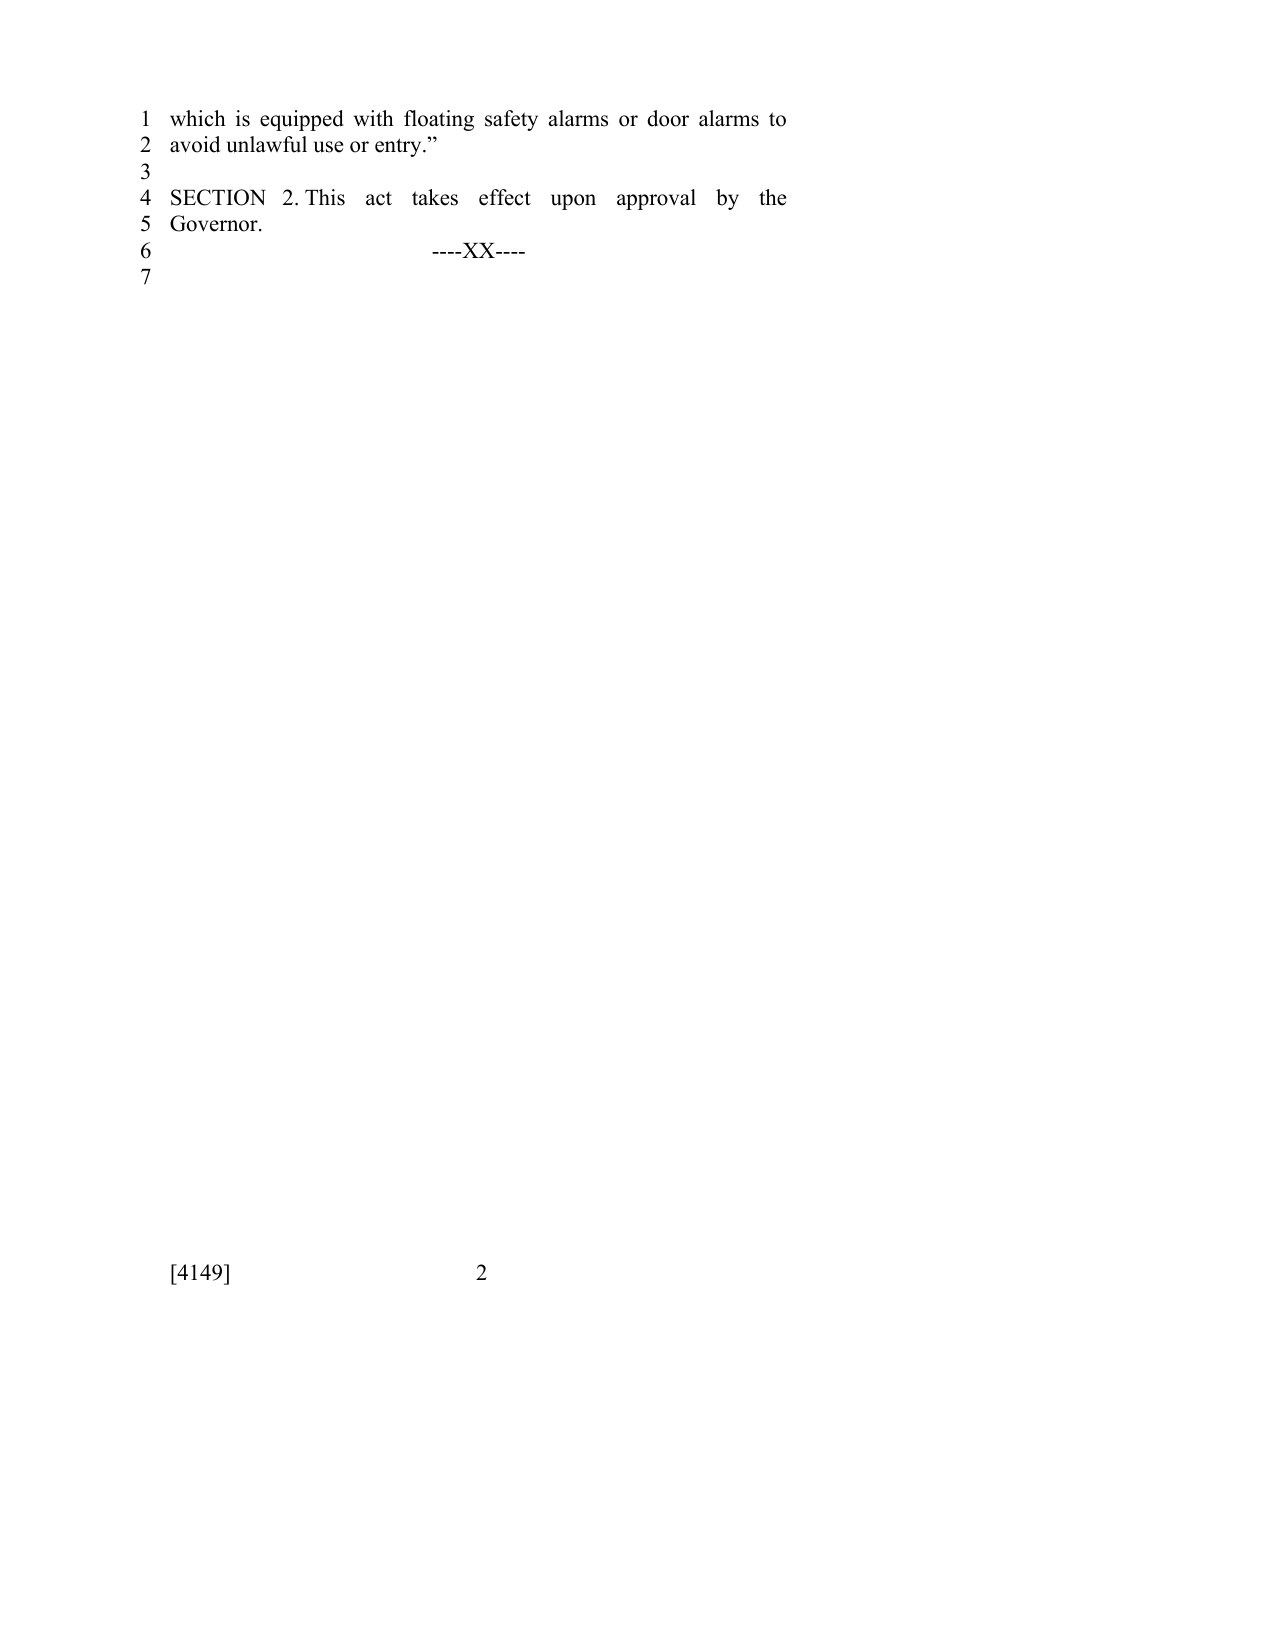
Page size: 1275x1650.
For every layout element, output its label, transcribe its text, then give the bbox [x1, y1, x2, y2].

text SECTION 2. This act takes effect upon approval by the Governor. [169, 184, 787, 237]
text ----XX---- [169, 237, 787, 263]
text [169, 105, 787, 158]
